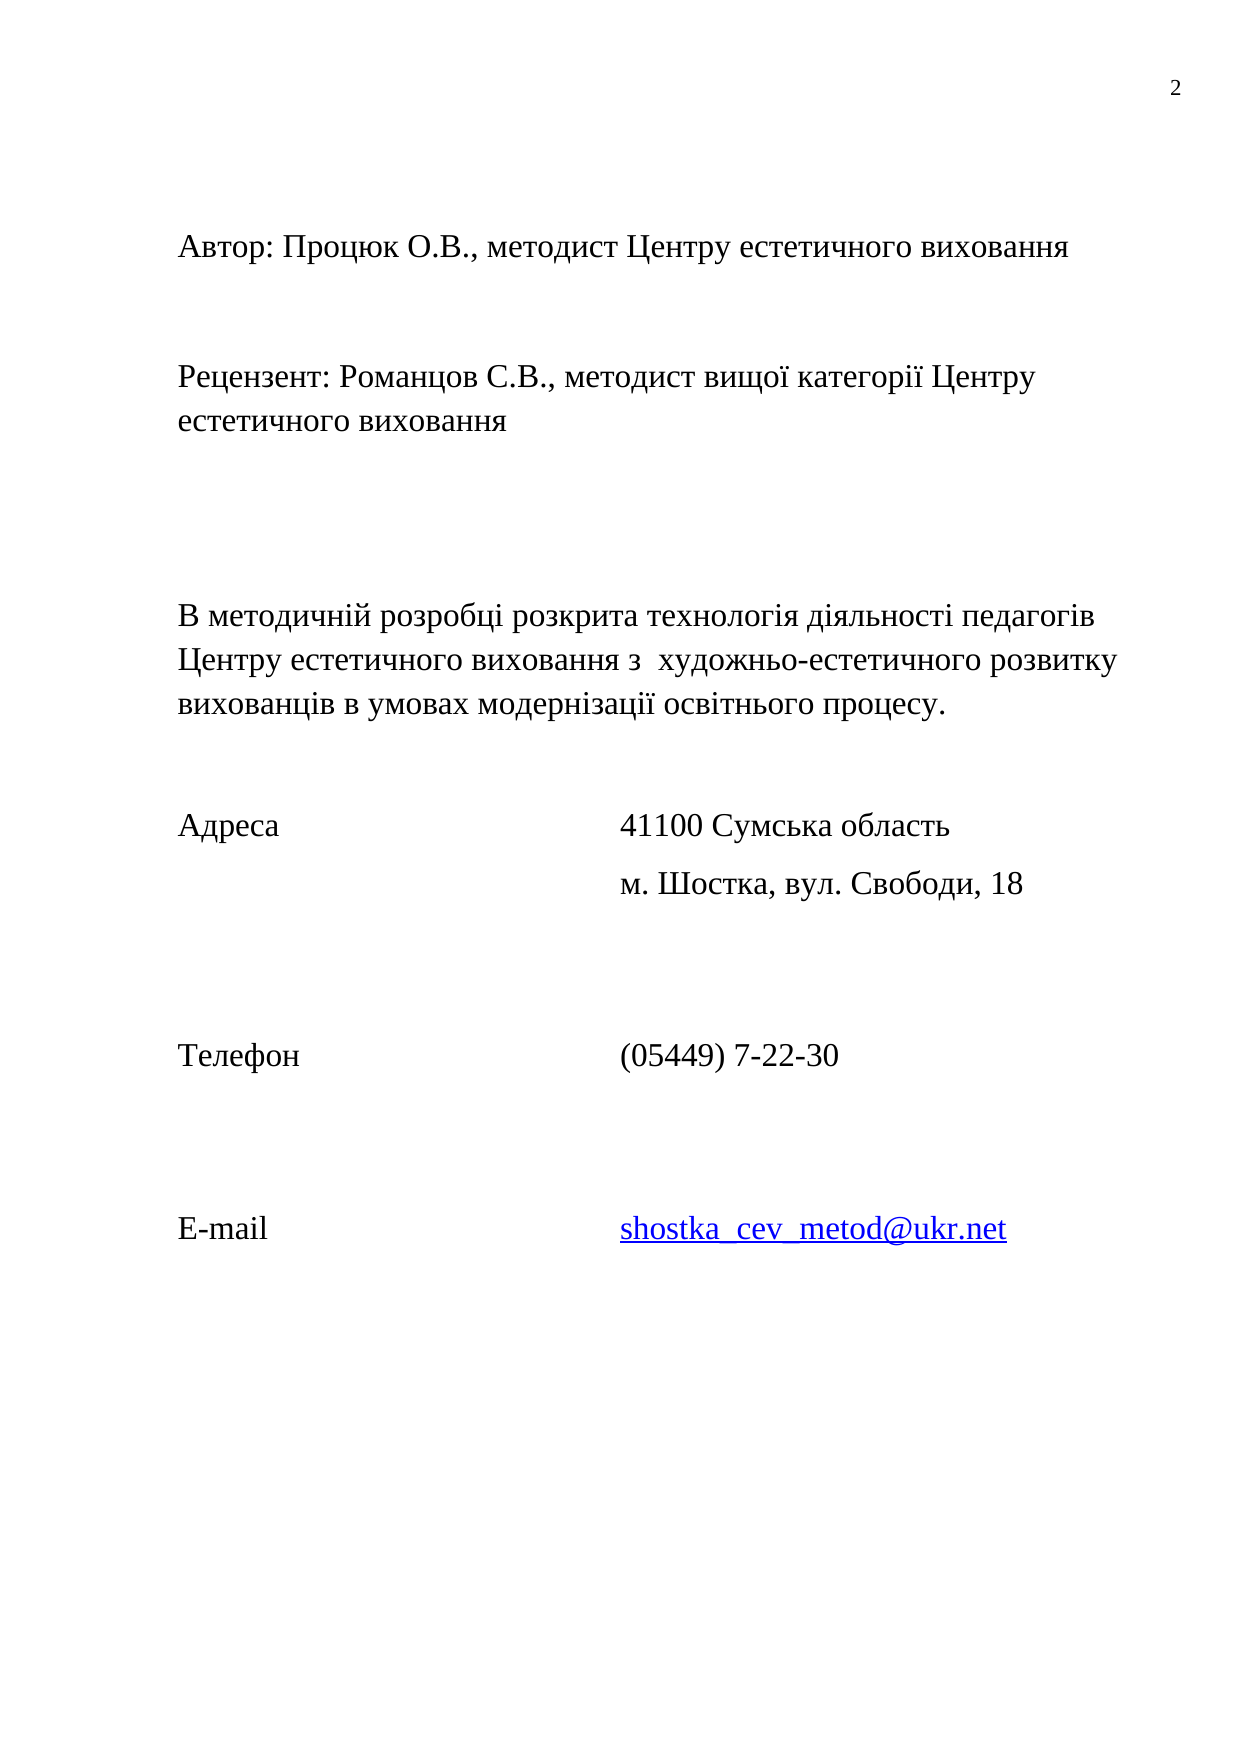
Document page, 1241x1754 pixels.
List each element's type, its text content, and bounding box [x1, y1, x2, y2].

text Автор: Процюк О.В., методист Центру естетичного виховання [177, 227, 1181, 265]
text E-mail shostka_cev_metod@ukr.net [177, 1208, 1181, 1247]
text Адреса 41100 Сумська область [177, 806, 1181, 844]
text м. Шостка, вул. Свободи, 18 [177, 863, 1181, 902]
text Рецензент: Романцов С.В., методист вищої категорії Центру естетичного виховання [177, 356, 1181, 439]
text В методичній розробці розкрита технологія діяльності педагогів Центру естетичного виховання з художньо-естетичного розвитку вихованців в умовах модернізації освітнього процесу. [177, 595, 1181, 722]
text Телефон (05449) 7-22-30 [177, 1036, 1181, 1074]
